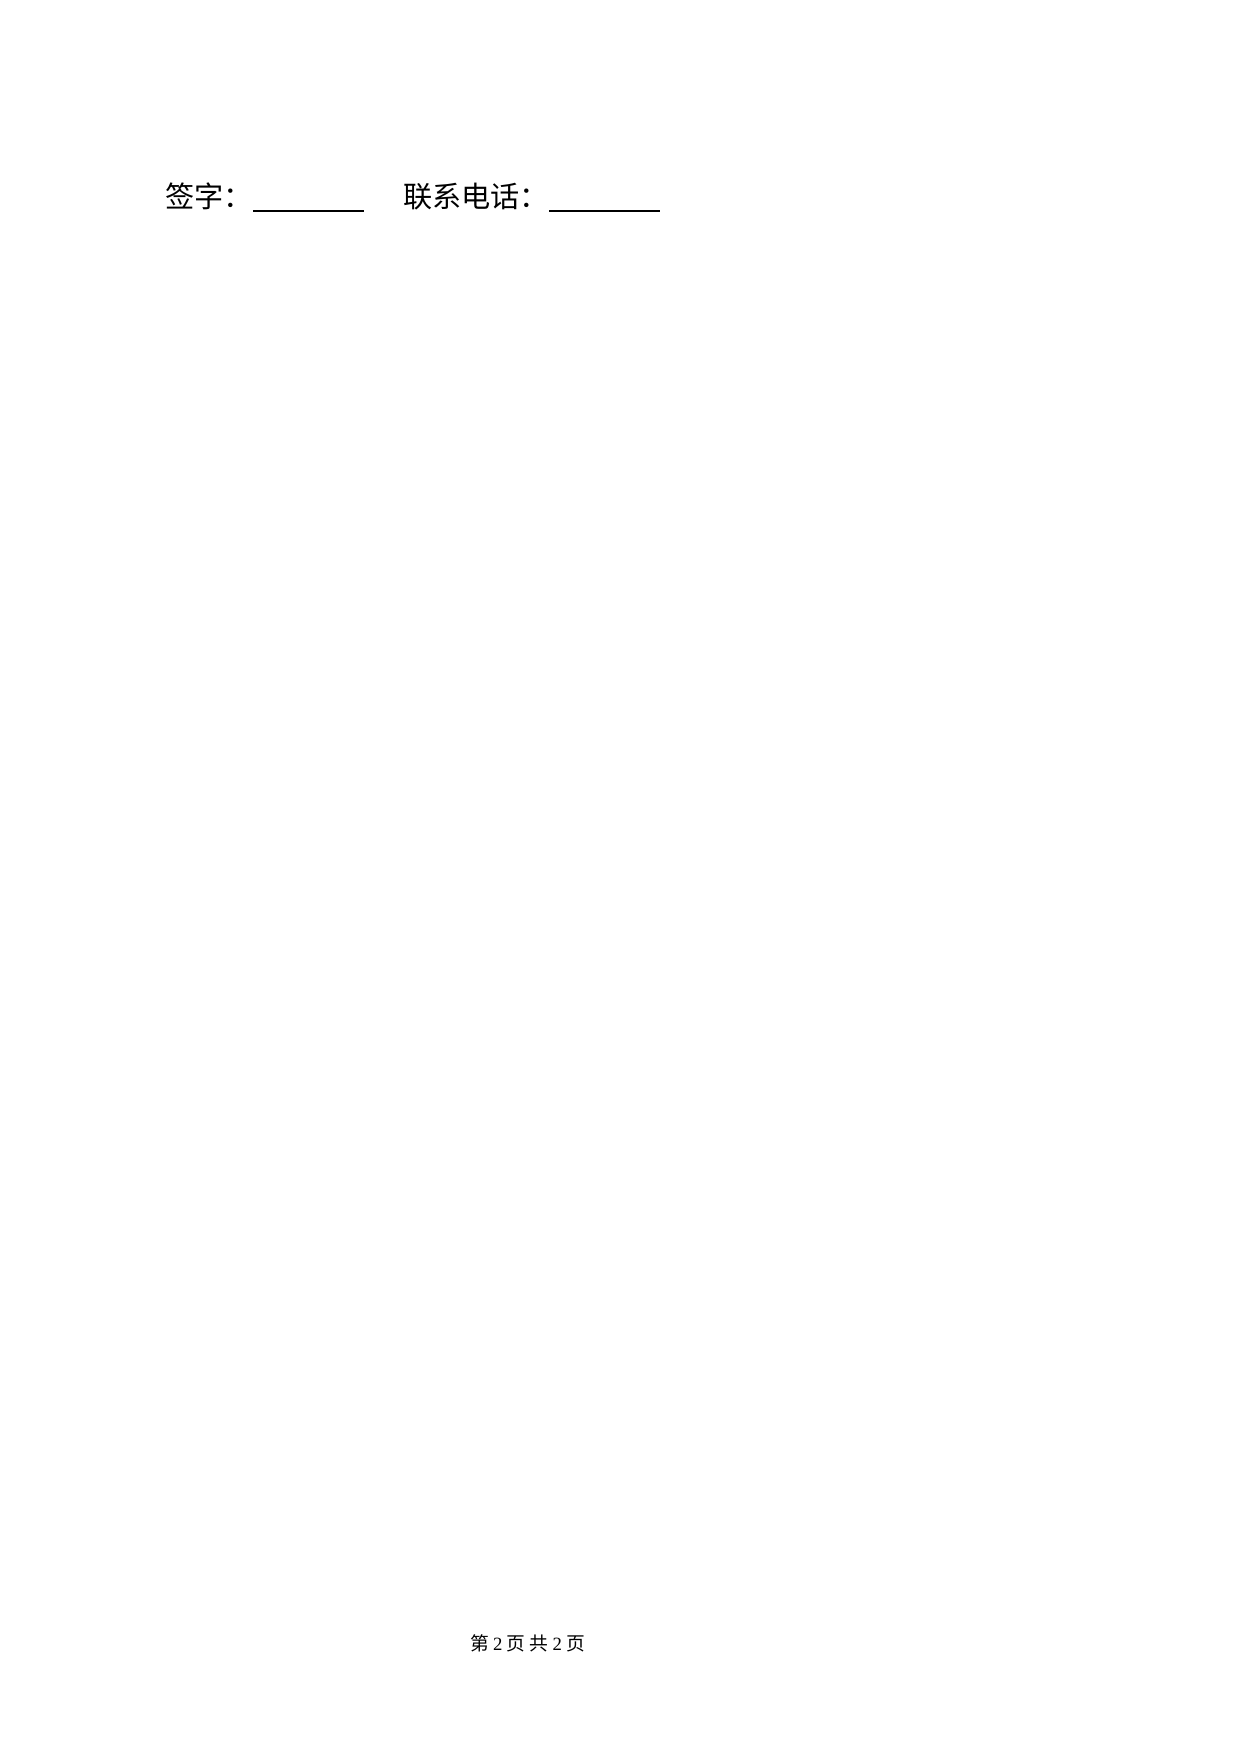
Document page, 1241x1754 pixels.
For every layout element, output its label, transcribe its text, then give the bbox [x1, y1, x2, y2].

text 签字： 联系电话： [165, 162, 1075, 227]
